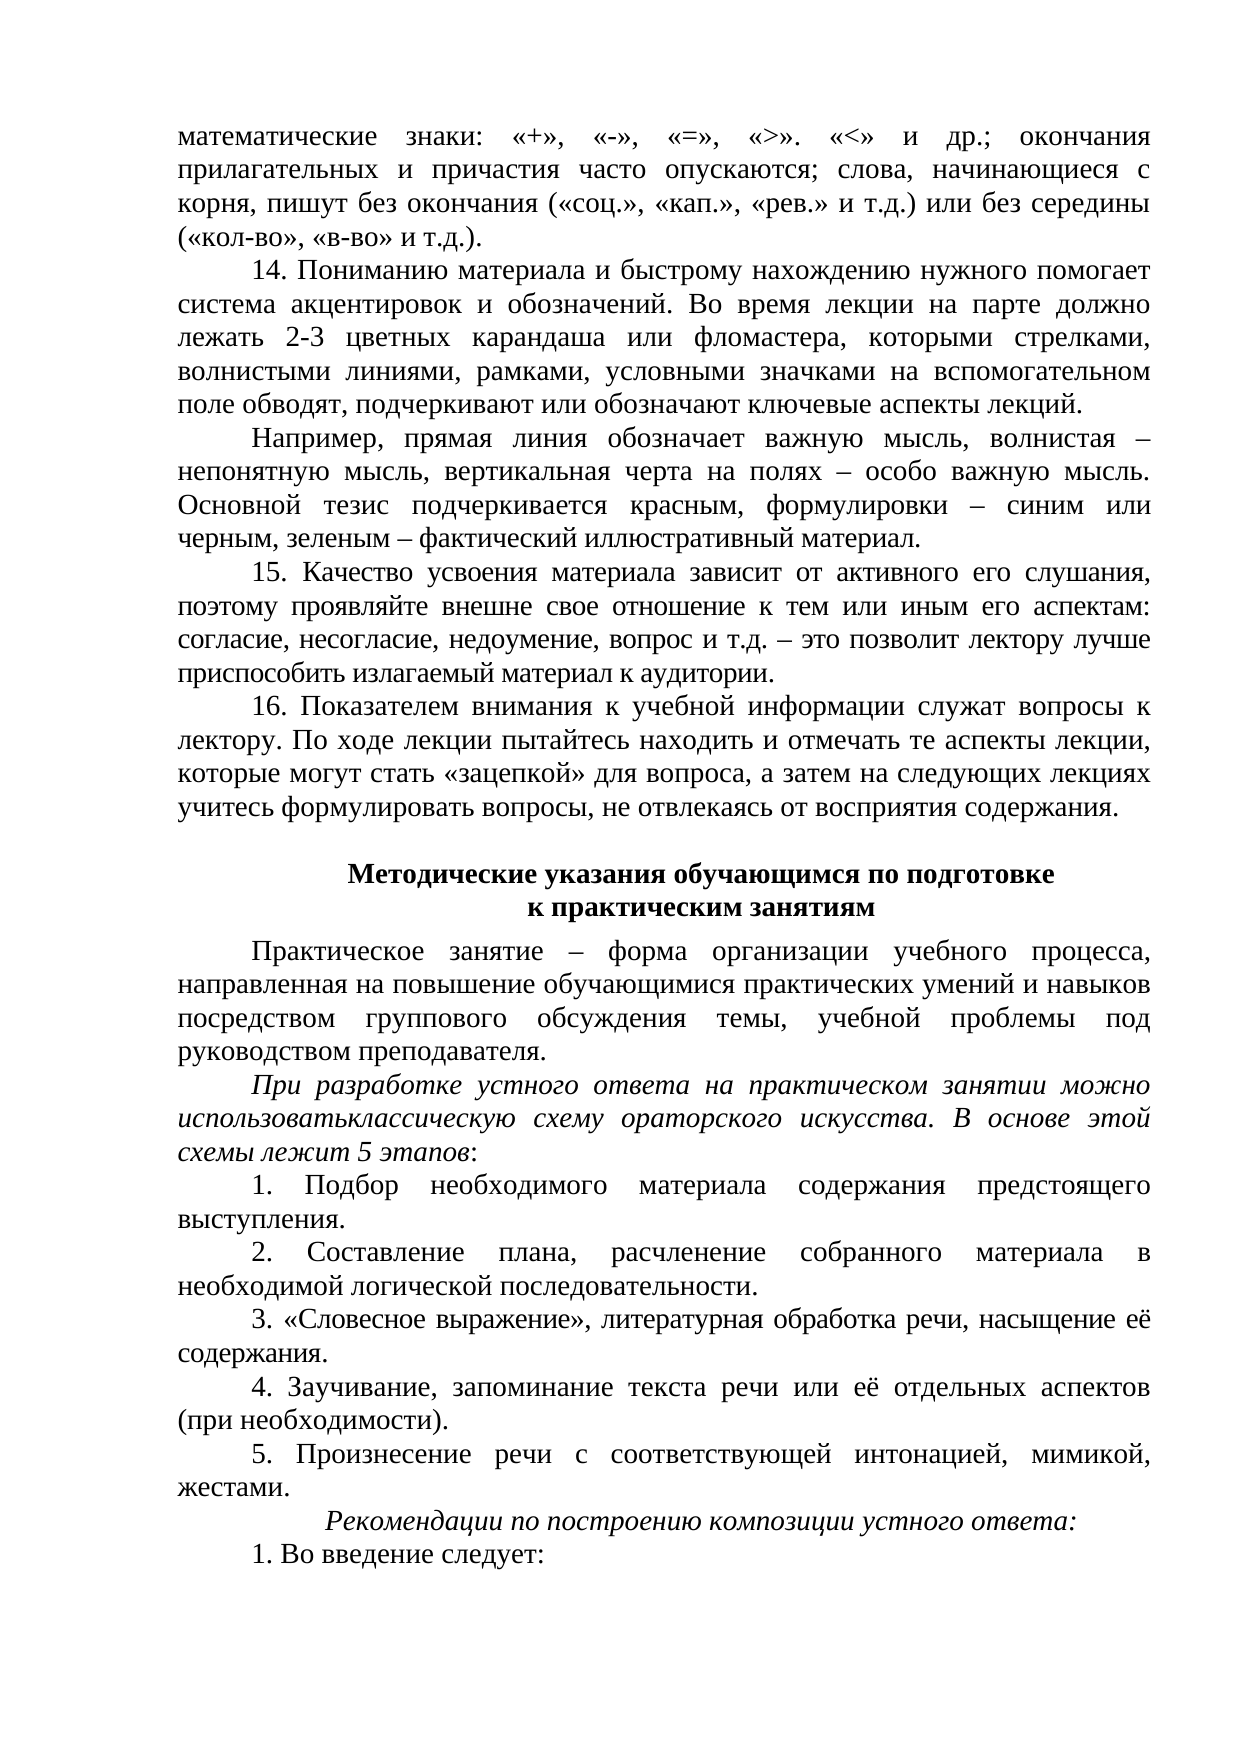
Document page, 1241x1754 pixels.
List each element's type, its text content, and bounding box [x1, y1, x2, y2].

text 16. Показателем внимания к учебной информации служат вопросы к лектору. По ходе лекции пытайтесь находить и отмечать те аспекты лекции, которые могут стать «зацепкой» для вопроса, а затем на следующих лекциях учитесь формулировать вопросы, не отвлекаясь от восприятия содержания. [177, 688, 1152, 822]
text к практическим занятиям [177, 889, 1152, 923]
text Например, прямая линия обозначает важную мысль, волнистая – непонятную мысль, вертикальная черта на полях – особо важную мысль. Основной тезис подчеркивается красным, формулировки – синим или черным, зеленым – фактический иллюстративный материал. [177, 420, 1152, 554]
text Практическое занятие – форма организации учебного процесса, направленная на повышение обучающимися практических умений и навыков посредством группового обсуждения темы, учебной проблемы под руководством преподавателя. [177, 933, 1152, 1067]
text 3. «Словесное выражение», литературная обработка речи, насыщение её содержания. [177, 1302, 1152, 1369]
text 1. Подбор необходимого материала содержания предстоящего выступления. [177, 1167, 1152, 1234]
text 14. Пониманию материала и быстрому нахождению нужного помогает система акцентировок и обозначений. Во время лекции на парте должно лежать 2-3 цветных карандаша или фломастера, которыми стрелками, волнистыми линиями, рамками, условными значками на вспомогательном поле обводят, подчеркивают или обозначают ключевые аспекты лекций. [177, 252, 1152, 420]
text 2. Составление плана, расчленение собранного материала в необходимой логической последовательности. [177, 1234, 1152, 1302]
text Методические указания обучающимся по подготовке [177, 856, 1152, 889]
text При разработке устного ответа на практическом занятии можно использоватьклассическую схему ораторского искусства. В основе этой схемы лежит 5 этапов: [177, 1067, 1152, 1167]
text 1. Во введение следует: [177, 1536, 1152, 1570]
text 5. Произнесение речи с соответствующей интонацией, мимикой, жестами. [177, 1436, 1152, 1503]
text 4. Заучивание, запоминание текста речи или её отдельных аспектов (при необходимости). [177, 1369, 1152, 1436]
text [177, 118, 1152, 252]
text 15. Качество усвоения материала зависит от активного его слушания, поэтому проявляйте внешне свое отношение к тем или иным его аспектам: согласие, несогласие, недоумение, вопрос и т.д. – это позволит лектору лучше приспособить излагаемый материал к аудитории. [177, 554, 1152, 688]
text Рекомендации по построению композиции устного ответа: [177, 1503, 1152, 1536]
